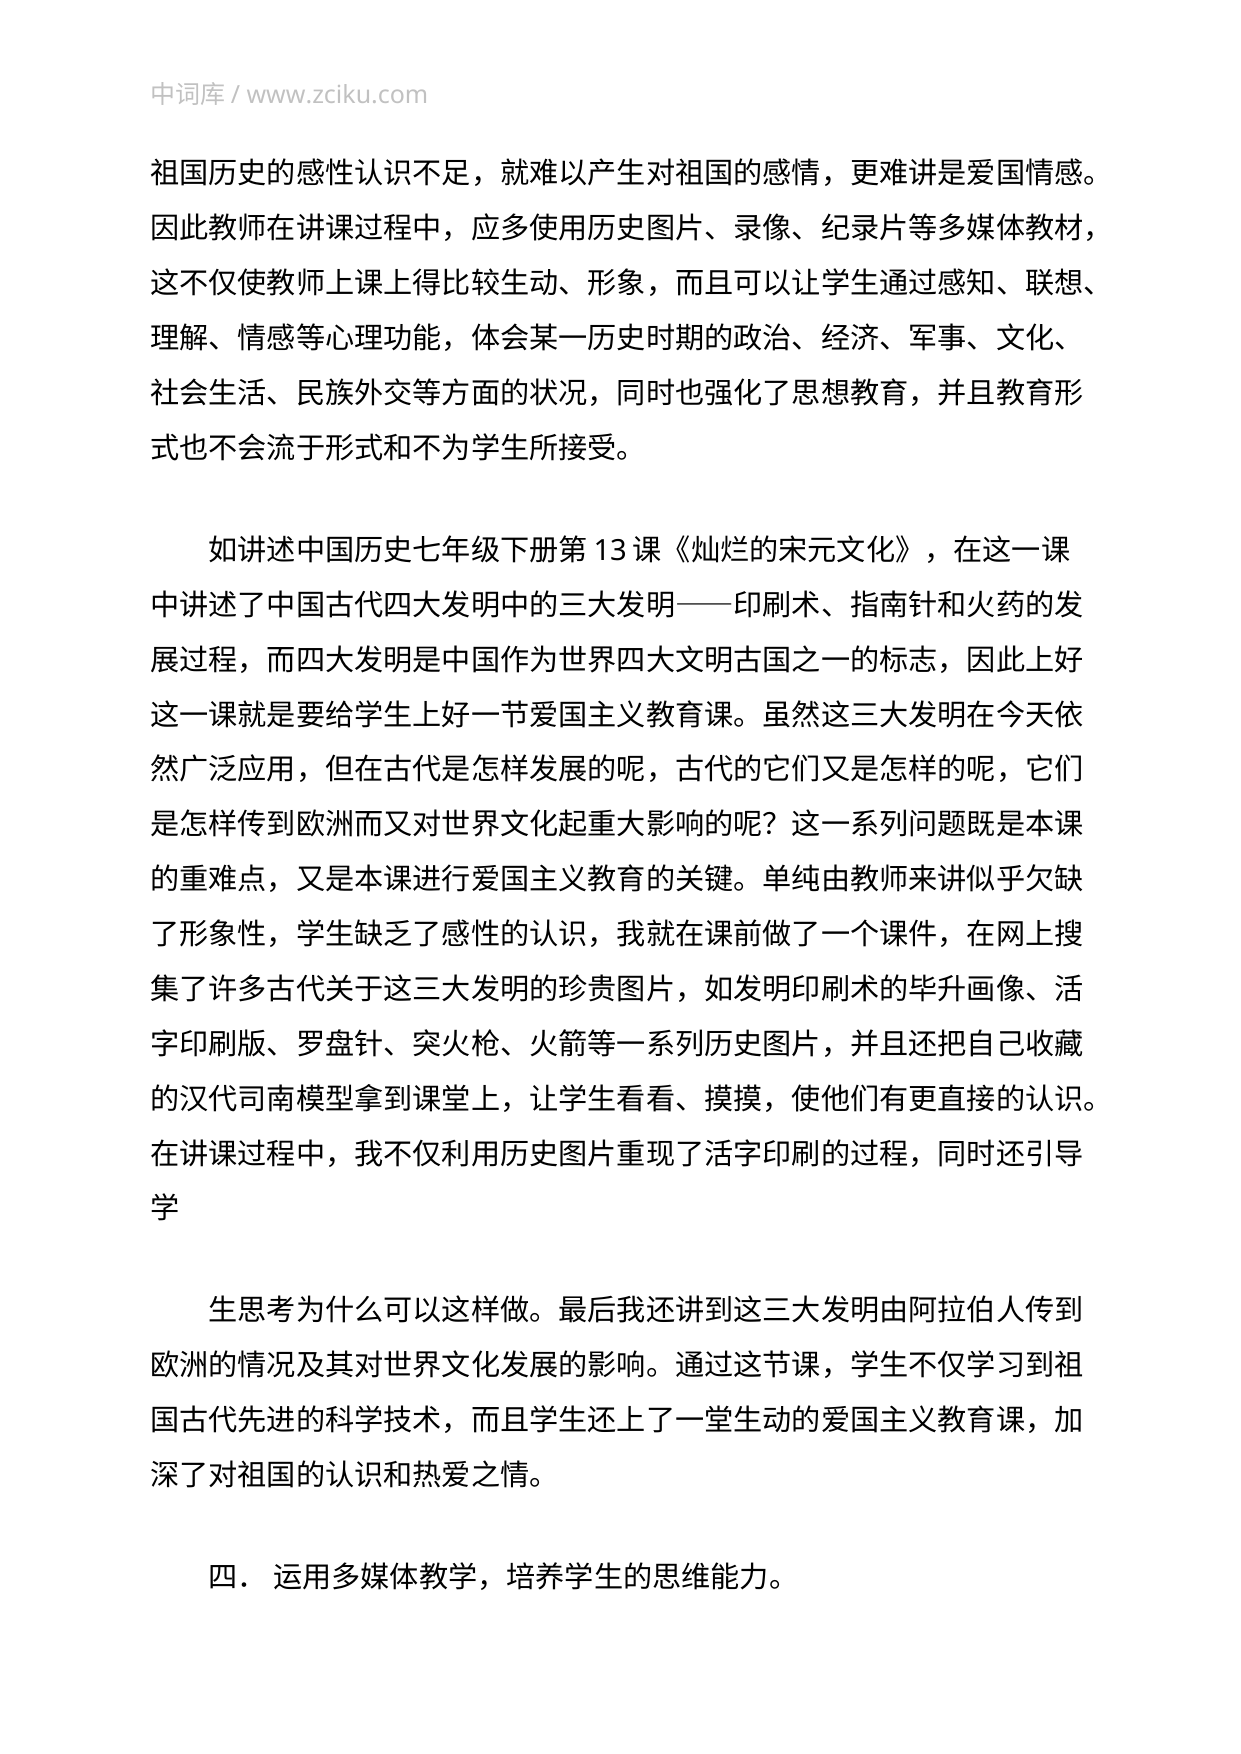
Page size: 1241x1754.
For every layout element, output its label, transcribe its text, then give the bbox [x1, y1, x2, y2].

text 如讲述中国历史七年级下册第13课《灿烂的宋元文化》，在这一课中讲述了中国古代四大发明中的三大发明——印刷术、指南针和火药的发展过程，而四大发明是中国作为世界四大文明古国之一的标志，因此上好这一课就是要给学生上好一节爱国主义教育课。虽然这三大发明在今天依然广泛应用，但在古代是怎样发展的呢，古代的它们又是怎样的呢，它们是怎样传到欧洲而又对世界文化起重大影响的呢？这一系列问题既是本课的重难点，又是本课进行爱国主义教育的关键。单纯由教师来讲似乎欠缺了形象性，学生缺乏了感性的认识，我就在课前做了一个课件，在网上搜集了许多古代关于这三大发明的珍贵图片，如发明印刷术的毕升画像、活字印刷版、罗盘针、突火枪、火箭等一系列历史图片，并且还把自己收藏的汉代司南模型拿到课堂上，让学生看看、摸摸，使他们有更直接的认识。在讲课过程中，我不仅利用历史图片重现了活字印刷的过程，同时还引导学 [150, 526, 1090, 1227]
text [150, 150, 1090, 467]
text 生思考为什么可以这样做。最后我还讲到这三大发明由阿拉伯人传到欧洲的情况及其对世界文化发展的影响。通过这节课，学生不仅学习到祖国古代先进的科学技术，而且学生还上了一堂生动的爱国主义教育课，加深了对祖国的认识和热爱之情。 [150, 1287, 1090, 1494]
text 四． 运用多媒体教学，培养学生的思维能力。 [150, 1553, 1090, 1596]
